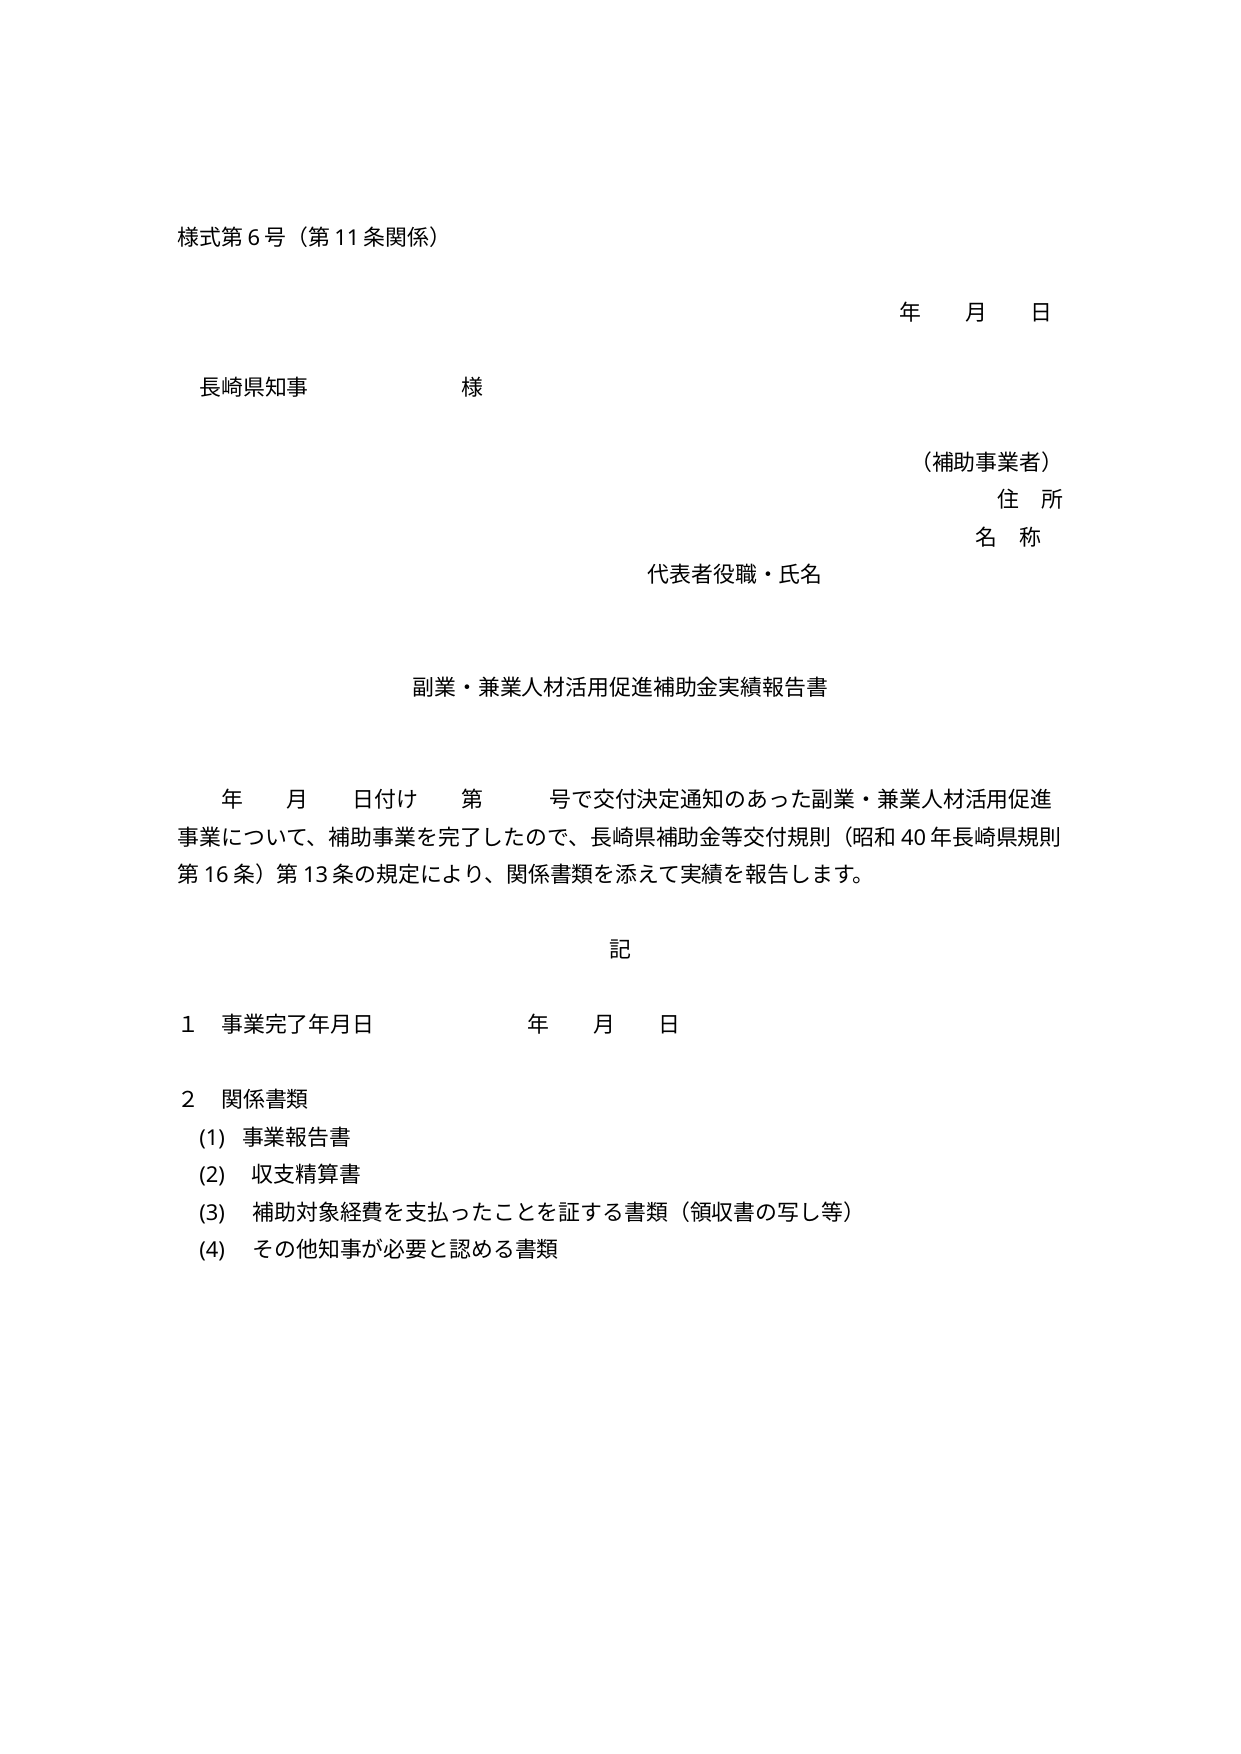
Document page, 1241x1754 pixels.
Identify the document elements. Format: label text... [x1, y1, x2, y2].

text (1) 事業報告書 [177, 1117, 1063, 1154]
text (2) 収支精算書 [177, 1154, 1063, 1192]
text 長崎県知事 様 [177, 367, 1063, 404]
text 代表者役職・氏名 [221, 554, 976, 592]
text 年 月 日付け 第 号で交付決定通知のあった副業・兼業人材活用促進事業について、補助事業を完了したので、長崎県補助金等交付規則（昭和40年長崎県規則第16条）第13条の規定により、関係書類を添えて実績を報告します。 [177, 779, 1063, 892]
text （補助事業者） [177, 442, 1063, 479]
text 副業・兼業人材活用促進補助金実績報告書 [177, 667, 1063, 704]
text 様式第6号（第11条関係） [177, 217, 1063, 254]
text ２ 関係書類 [177, 1079, 1063, 1117]
text (4) その他知事が必要と認める書類 [177, 1229, 1063, 1267]
text 記 [177, 929, 1063, 967]
text 年 月 日 [177, 292, 1063, 329]
text 名 称 [177, 517, 1041, 554]
text １ 事業完了年月日 年 月 日 [177, 1004, 1063, 1042]
text (3) 補助対象経費を支払ったことを証する書類（領収書の写し等） [177, 1192, 1063, 1229]
text 住 所 [177, 479, 1063, 517]
